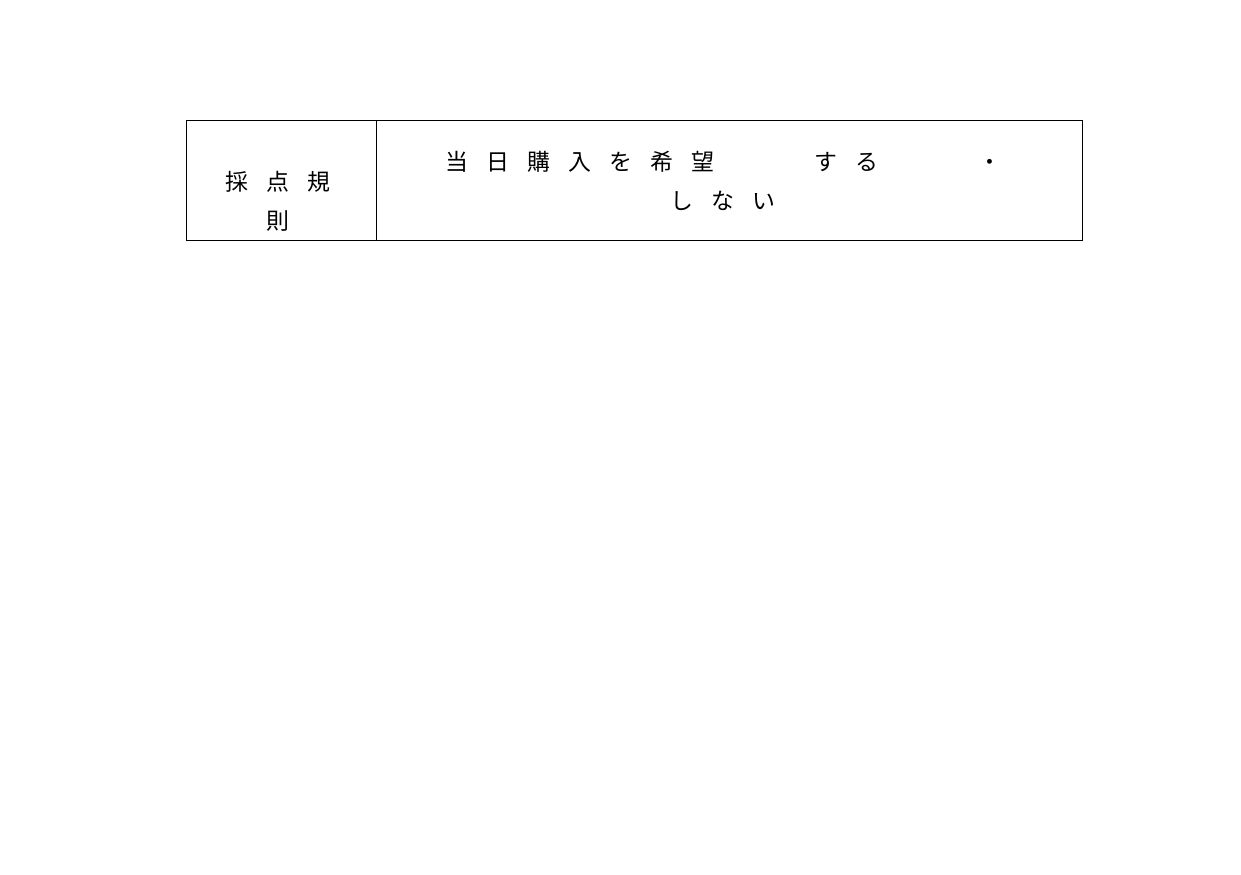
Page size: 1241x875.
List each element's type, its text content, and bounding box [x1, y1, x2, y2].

table_cell 当日購入を希望 する ・ しない [377, 121, 1082, 239]
table_cell 採点規則 [187, 121, 376, 239]
